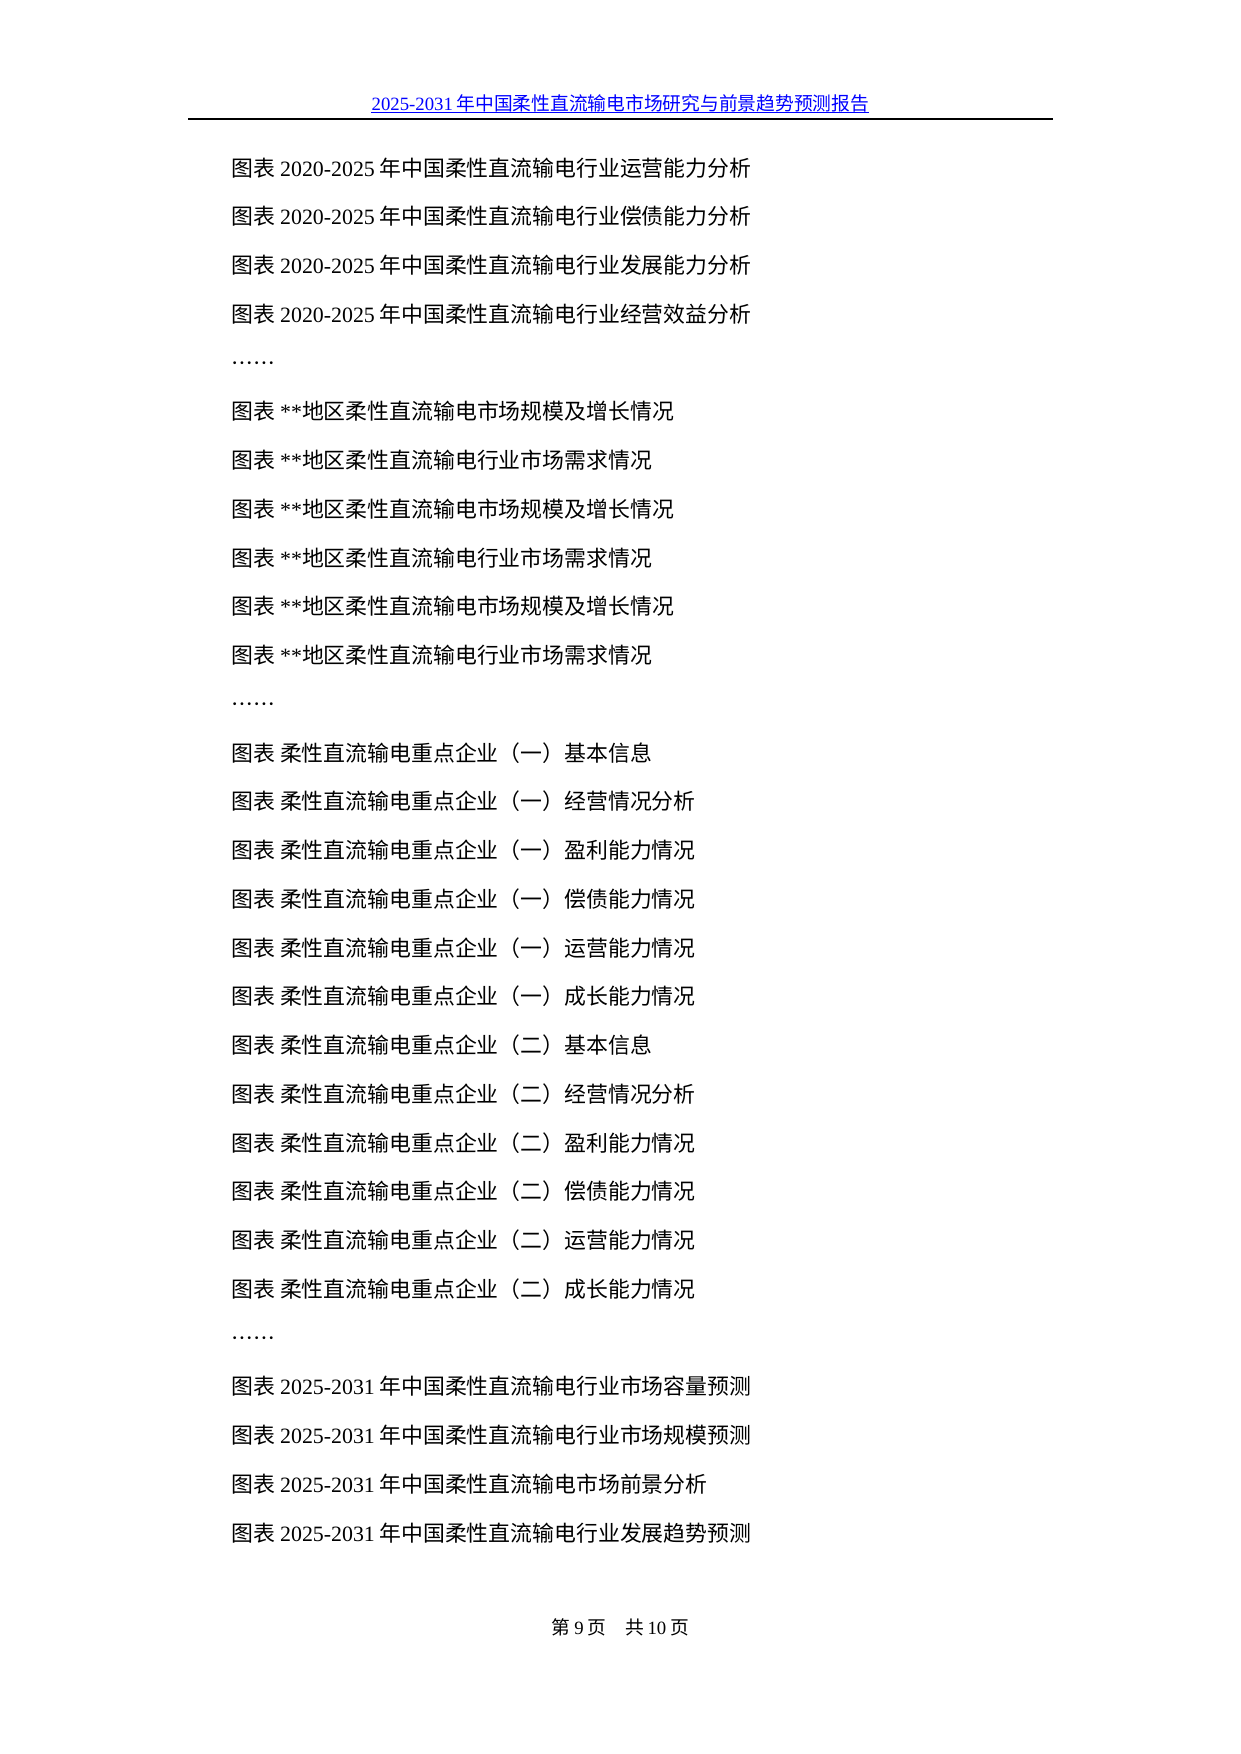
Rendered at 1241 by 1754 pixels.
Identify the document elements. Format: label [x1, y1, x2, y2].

text [187, 150, 1053, 1548]
